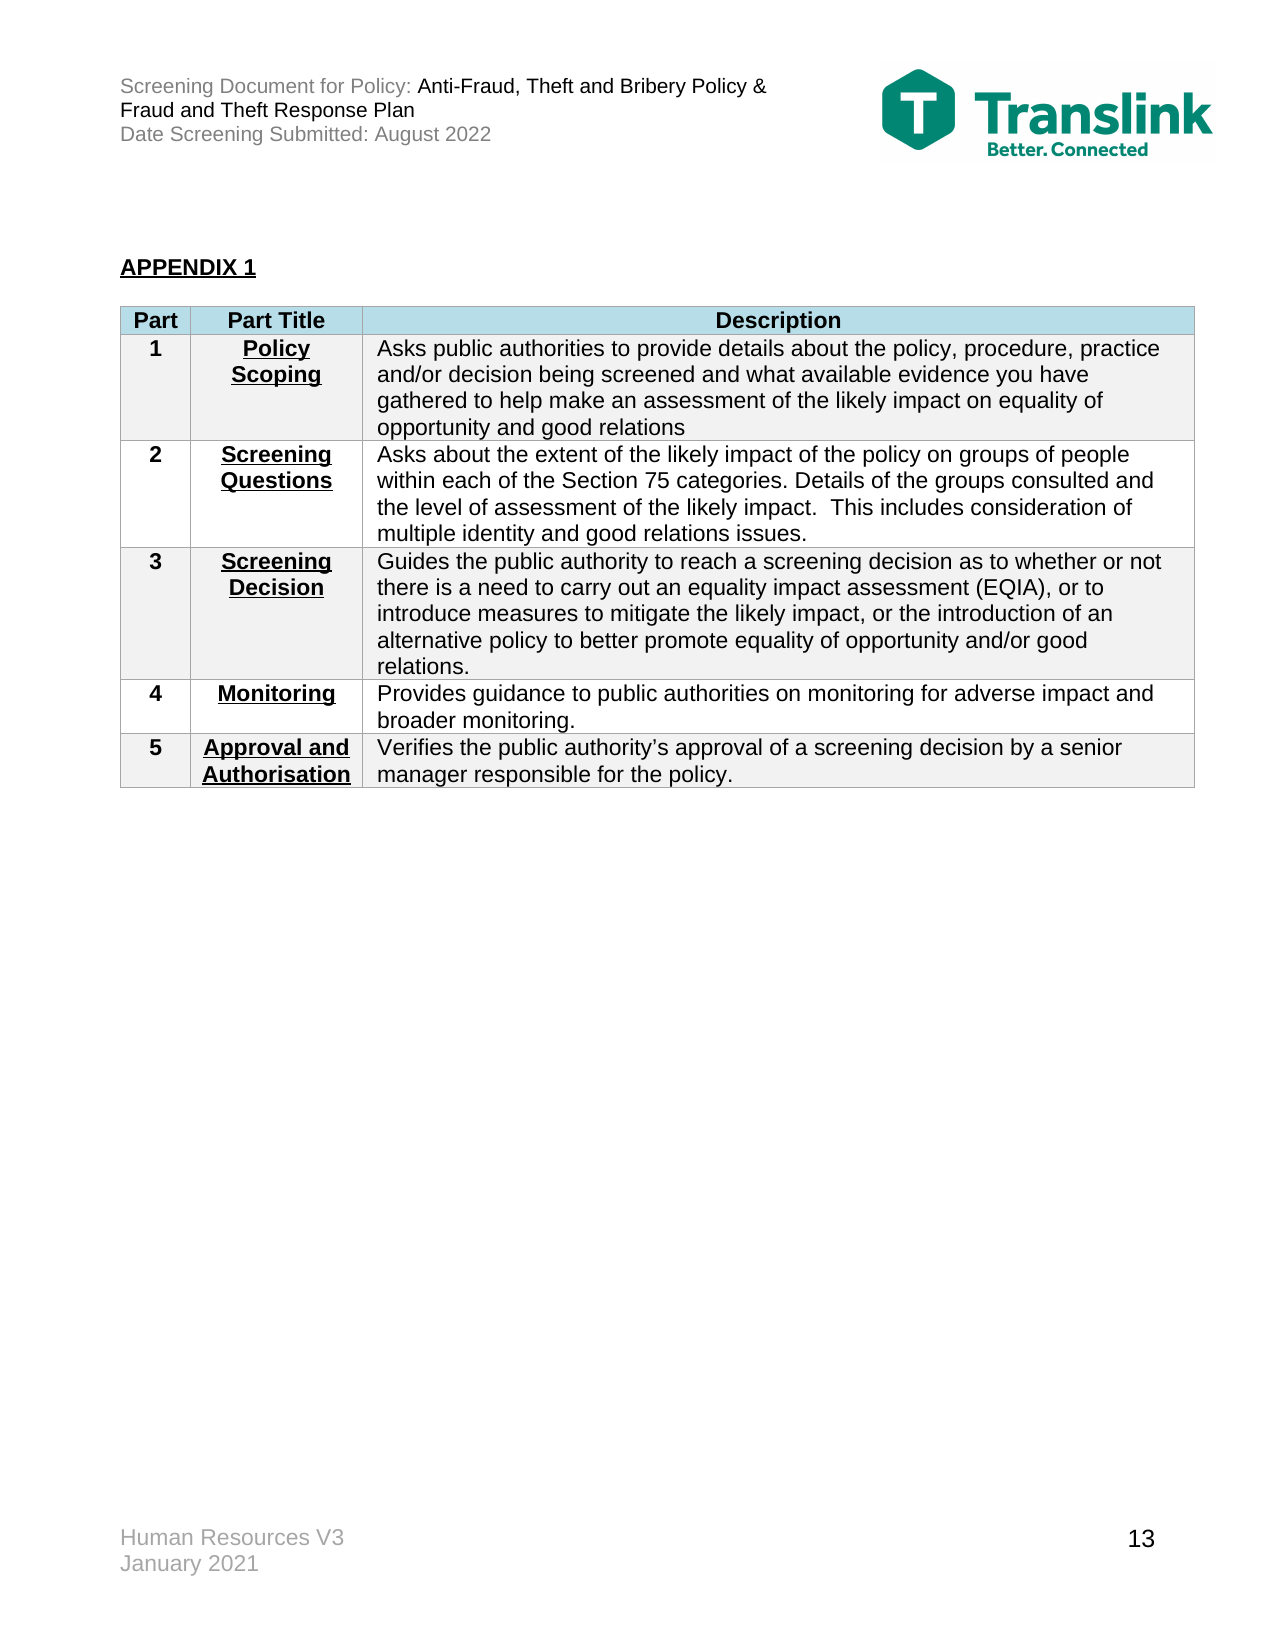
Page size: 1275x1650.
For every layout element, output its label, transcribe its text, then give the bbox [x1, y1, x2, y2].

table_cell 5 [121, 734, 190, 787]
table_cell Verifies the public authority’s approval of a screening decision by a senior manager responsible for the policy. [363, 734, 1194, 787]
table_cell 2 [121, 441, 190, 547]
table_cell Approval and Authorisation [191, 734, 362, 787]
picture [877, 60, 1218, 164]
table_cell 4 [121, 680, 190, 733]
table_cell 1 [121, 335, 190, 440]
table_cell Screening Questions [191, 441, 362, 547]
table_header Description [363, 307, 1194, 334]
table_cell Screening Decision [191, 548, 362, 679]
table_cell Asks about the extent of the likely impact of the policy on groups of people within each of the Section 75 categories. Details of the groups consulted and the level of assessment of the likely impact. This includes consideration of multiple identity and good relations issues. [363, 441, 1194, 547]
table_cell Asks public authorities to provide details about the policy, procedure, practice and/or decision being screened and what available evidence you have gathered to help make an assessment of the likely impact on equality of opportunity and good relations [363, 335, 1194, 440]
text APPENDIX 1 [120, 253, 1155, 280]
table_cell Guides the public authority to reach a screening decision as to whether or not there is a need to carry out an equality impact assessment (EQIA), or to introduce measures to mitigate the likely impact, or the introduction of an alternative policy to better promote equality of opportunity and/or good relations. [363, 548, 1194, 679]
table_cell Policy Scoping [191, 335, 362, 440]
table_header Part Title [191, 307, 362, 334]
table_header Part [121, 307, 190, 334]
table_cell Monitoring [191, 680, 362, 733]
table_cell Provides guidance to public authorities on monitoring for adverse impact and broader monitoring. [363, 680, 1194, 733]
table_cell 3 [121, 548, 190, 679]
